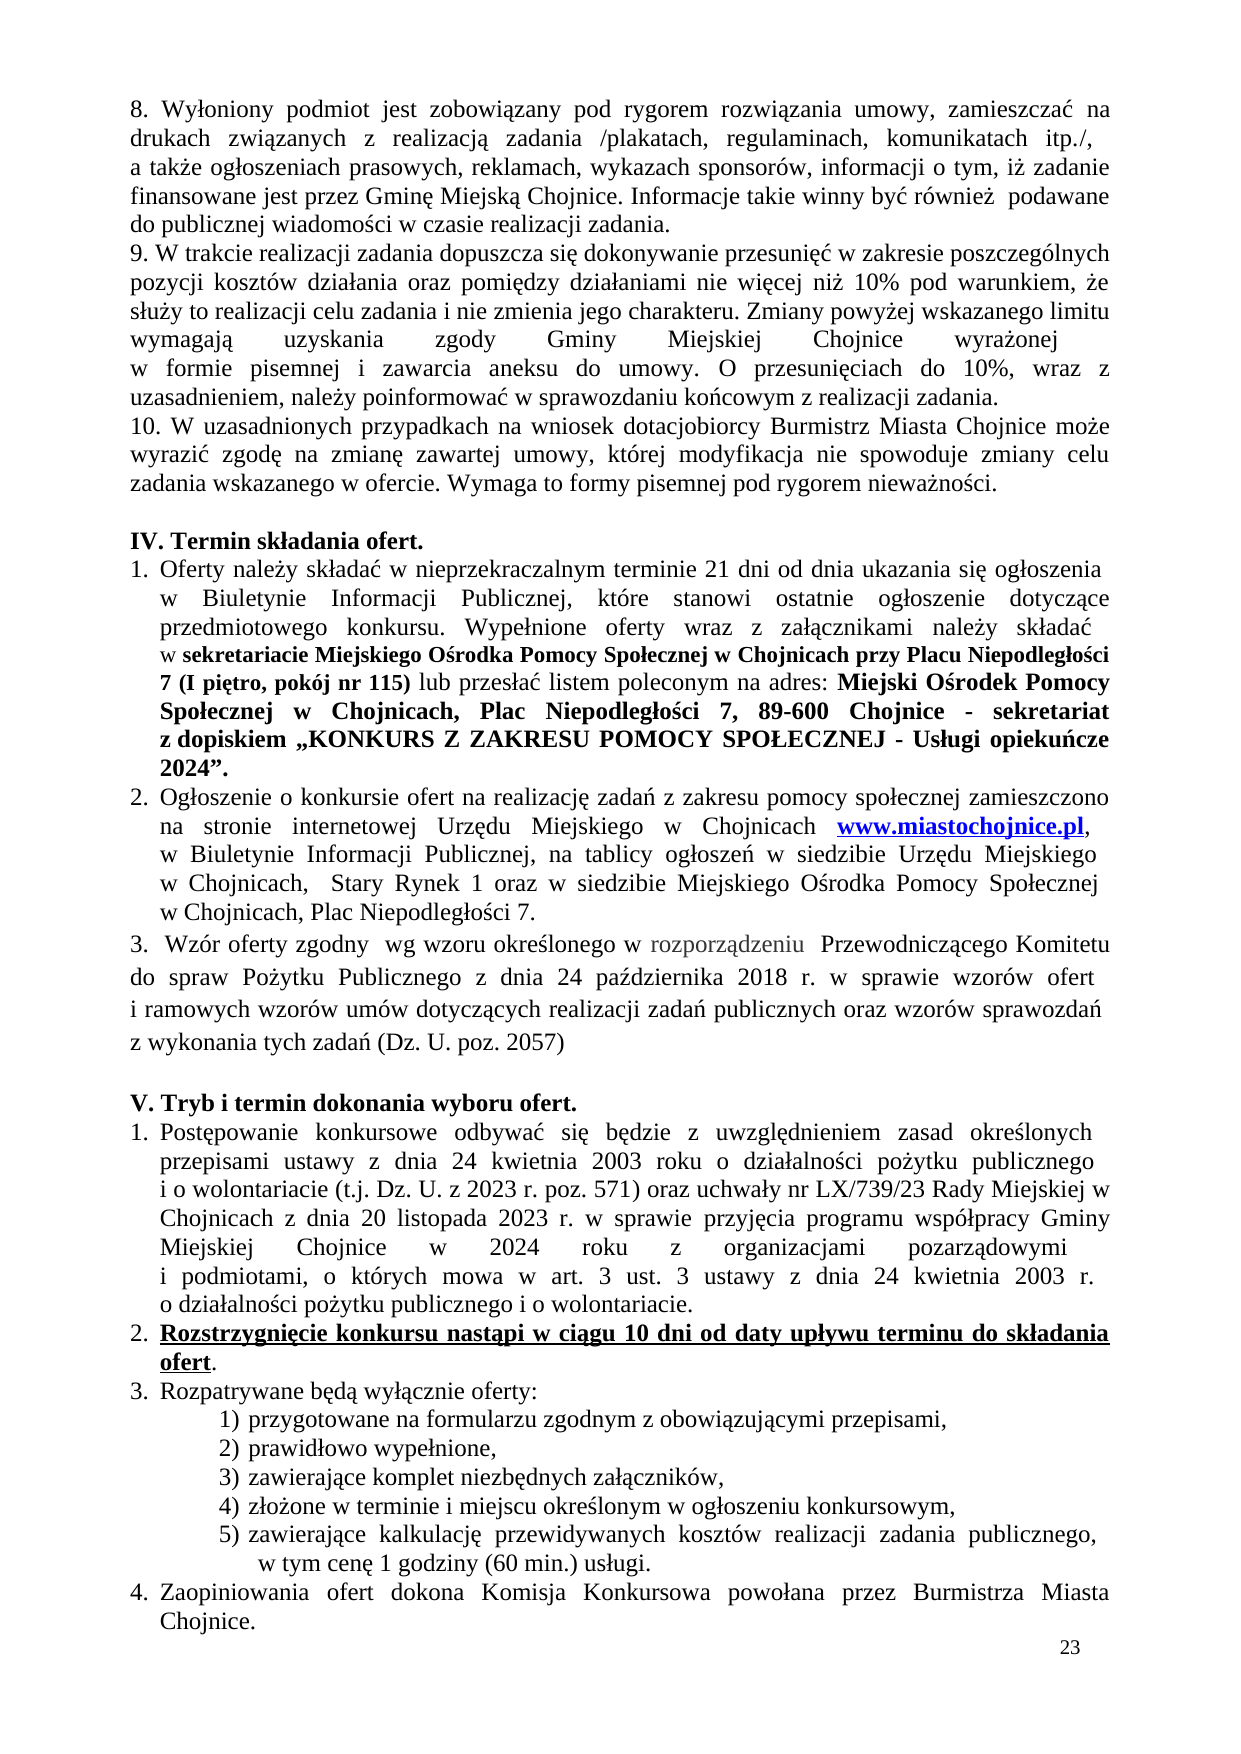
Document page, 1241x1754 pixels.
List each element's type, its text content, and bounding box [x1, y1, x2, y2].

list Rozstrzygnięcie konkursu nastąpi w ciągu 10 dni od daty upływu terminu do składania ofert. [130, 1318, 1110, 1376]
list złożone w terminie i miejscu określonym w ogłoszeniu konkursowym, [189, 1491, 1111, 1519]
text 3. Wzór oferty zgodny wg wzoru określonego w rozporządzeniu Przewodniczącego Komitetu do spraw Pożytku Publicznego z dnia 24 października 2018 r. w sprawie wzorów ofert i ramowych wzorów umów dotyczących realizacji zadań publicznych oraz wzorów sprawozdań z wykonania tych zadań (Dz. U. poz. 2057) [130, 926, 1110, 1056]
text V. Tryb i termin dokonania wyboru ofert. [130, 1088, 1110, 1117]
list przygotowane na formularzu zgodnym z obowiązującymi przepisami, [189, 1404, 1111, 1433]
list Oferty należy składać w nieprzekraczalnym terminie 21 dni od dnia ukazania się ogłoszenia w Biuletynie Informacji Publicznej, które stanowi ostatnie ogłoszenie dotyczące przedmiotowego konkursu. Wypełnione oferty wraz z załącznikami należy składać w sekretariacie Miejskiego Ośrodka Pomocy Społecznej w Chojnicach przy Placu Niepodległości 7 (I piętro, pokój nr 115) lub przesłać listem poleconym na adres: Miejski Ośrodek Pomocy Społecznej w Chojnicach, Plac Niepodległości 7, 89-600 Chojnice - sekretariat z dopiskiem „KONKURS Z ZAKRESU POMOCY SPOŁECZNEJ - Usługi opiekuńcze 2024”. [130, 554, 1111, 782]
list prawidłowo wypełnione, [189, 1433, 1111, 1462]
list Zaopiniowania ofert dokona Komisja Konkursowa powołana przez Burmistrza Miasta Chojnice. [130, 1577, 1110, 1634]
list Postępowanie konkursowe odbywać się będzie z uwzględnieniem zasad określonych przepisami ustawy z dnia 24 kwietnia 2003 roku o działalności pożytku publicznego i o wolontariacie (t.j. Dz. U. z 2023 r. poz. 571) oraz uchwały nr LX/739/23 Rady Miejskiej w Chojnicach z dnia 20 listopada 2023 r. w sprawie przyjęcia programu współpracy Gminy Miejskiej Chojnice w 2024 roku z organizacjami pozarządowymi i podmiotami, o których mowa w art. 3 ust. 3 ustawy z dnia 24 kwietnia 2003 r. o działalności pożytku publicznego i o wolontariacie. [130, 1117, 1110, 1318]
text IV. Termin składania ofert. [130, 526, 1110, 554]
list Rozpatrywane będą wyłącznie oferty: [130, 1376, 1111, 1404]
list Ogłoszenie o konkursie ofert na realizację zadań z zakresu pomocy społecznej zamieszczono na stronie internetowej Urzędu Miejskiego w Chojnicach www.miastochojnice.pl, w Biuletynie Informacji Publicznej, na tablicy ogłoszeń w siedzibie Urzędu Miejskiego w Chojnicach, Stary Rynek 1 oraz w siedzibie Miejskiego Ośrodka Pomocy Społecznej w Chojnicach, Plac Niepodległości 7. [130, 782, 1111, 926]
list zawierające kalkulację przewidywanych kosztów realizacji zadania publicznego, w tym cenę 1 godziny (60 min.) usługi. [189, 1519, 1110, 1577]
text 9. W trakcie realizacji zadania dopuszcza się dokonywanie przesunięć w zakresie poszczególnych pozycji kosztów działania oraz pomiędzy działaniami nie więcej niż 10% pod warunkiem, że służy to realizacji celu zadania i nie zmienia jego charakteru. Zmiany powyżej wskazanego limitu wymagają uzyskania zgody Gminy Miejskiej Chojnice wyrażonej w formie pisemnej i zawarcia aneksu do umowy. O przesunięciach do 10%, wraz z uzasadnieniem, należy poinformować w sprawozdaniu końcowym z realizacji zadania. [130, 238, 1110, 411]
text 10. W uzasadnionych przypadkach na wniosek dotacjobiorcy Burmistrz Miasta Chojnice może wyrazić zgodę na zmianę zawartej umowy, której modyfikacja nie spowoduje zmiany celu zadania wskazanego w ofercie. Wymaga to formy pisemnej pod rygorem nieważności. [130, 411, 1110, 497]
list zawierające komplet niezbędnych załączników, [189, 1462, 1111, 1491]
text 8. Wyłoniony podmiot jest zobowiązany pod rygorem rozwiązania umowy, zamieszczać na drukach związanych z realizacją zadania /plakatach, regulaminach, komunikatach itp./, a także ogłoszeniach prasowych, reklamach, wykazach sponsorów, informacji o tym, iż zadanie finansowane jest przez Gminę Miejską Chojnice. Informacje takie winny być również podawane do publicznej wiadomości w czasie realizacji zadania. [130, 94, 1110, 238]
